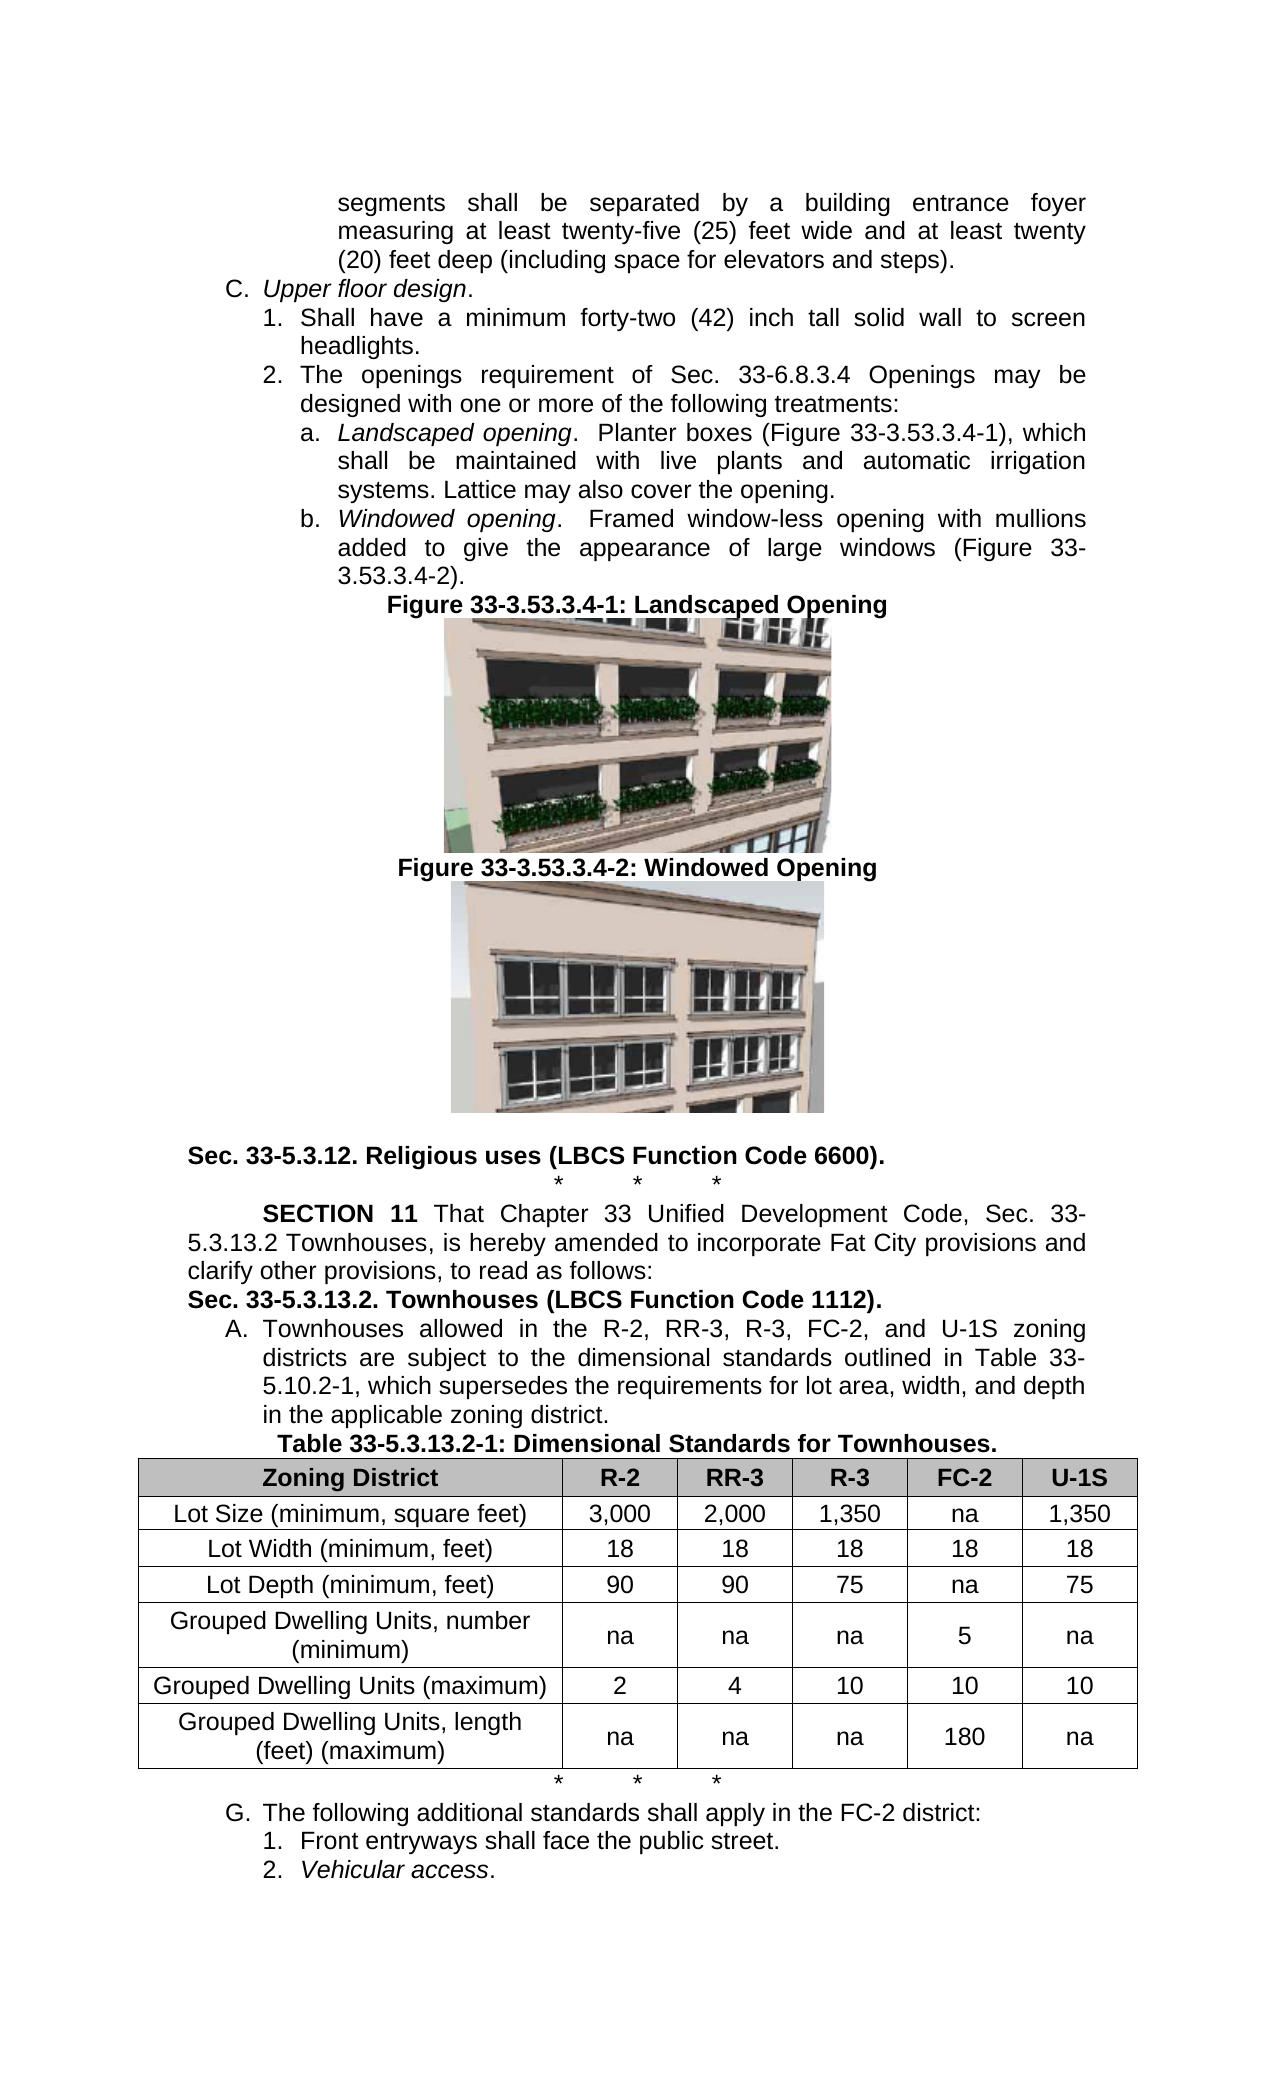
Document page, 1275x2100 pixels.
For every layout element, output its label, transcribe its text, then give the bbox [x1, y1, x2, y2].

table_cell na [1023, 1603, 1137, 1667]
table_cell 1,350 [1023, 1497, 1137, 1529]
table_cell na [563, 1704, 677, 1768]
table_cell 75 [793, 1567, 907, 1602]
table_cell na [1023, 1704, 1137, 1768]
table_cell 18 [908, 1530, 1022, 1566]
table_cell Grouped Dwelling Units (maximum) [139, 1668, 562, 1703]
table_cell 90 [678, 1567, 792, 1602]
table_cell 4 [678, 1668, 792, 1703]
table_cell 18 [563, 1530, 677, 1566]
table_header U-1S [1023, 1459, 1137, 1496]
text Table 33-5.3.13.2-1: Dimensional Standards for Townhouses. [187, 1429, 1087, 1457]
subtitle Sec. 33-5.3.13.2. Townhouses (LBCS Function Code 1112). [187, 1285, 1087, 1314]
table_header R-3 [793, 1459, 907, 1496]
table_cell 2 [563, 1668, 677, 1703]
table_cell Grouped Dwelling Units, length (feet) (maximum) [139, 1704, 562, 1768]
table_cell Lot Depth (minimum, feet) [139, 1567, 562, 1602]
table_cell 18 [1023, 1530, 1137, 1566]
table_cell na [678, 1704, 792, 1768]
text * * * [187, 1170, 1087, 1199]
text Figure 33-3.53.3.4-2: Windowed Opening [187, 852, 1087, 881]
table_header R-2 [563, 1459, 677, 1496]
list 2. The openings requirement of Sec. 33-6.8.3.4 Openings may be designed with one or more of the following treatments: [262, 360, 1087, 417]
list C. Upper floor design. [225, 274, 1087, 302]
table_cell 75 [1023, 1567, 1137, 1602]
text SECTION That Chapter 33 Unified Development Code, Sec. 33-5.3.13.2 Townhouses, is hereby amended to incorporate Fat City provisions and clarify other provisions, to read as follows: [187, 1199, 1087, 1285]
table_cell Grouped Dwelling Units, number (minimum) [139, 1603, 562, 1667]
subtitle Sec. 33-5.3.12. Religious uses (LBCS Function Code 6600). [187, 1141, 1087, 1170]
text * * * [187, 1769, 1087, 1798]
text Figure 33-3.53.3.4-1: Landscaped Opening [187, 590, 1087, 619]
table_cell 180 [908, 1704, 1022, 1768]
text a. Landscaped opening. Planter boxes (Figure 33-3.53.3.4-1), which shall be maintained with live plants and automatic irrigation systems. Lattice may also cover the opening. [300, 417, 1087, 504]
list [300, 187, 1087, 274]
table_cell 3,000 [563, 1497, 677, 1529]
table_cell 90 [563, 1567, 677, 1602]
table_cell 18 [793, 1530, 907, 1566]
list G. The following additional standards shall apply in the FC-2 district: [225, 1798, 1087, 1826]
list 1. Front entryways shall face the public street. [262, 1826, 1087, 1855]
table_cell 10 [793, 1668, 907, 1703]
table_cell 18 [678, 1530, 792, 1566]
table_cell 1,350 [793, 1497, 907, 1529]
table_cell 10 [1023, 1668, 1137, 1703]
table_header RR-3 [678, 1459, 792, 1496]
list 2. Vehicular access. [262, 1855, 1087, 1884]
table_cell na [793, 1603, 907, 1667]
table_cell 2,000 [678, 1497, 792, 1529]
list 1. Shall have a minimum forty-two (42) inch tall solid wall to screen headlights. [262, 302, 1087, 360]
table_cell Lot Size (minimum, square feet) [139, 1497, 562, 1529]
text b. Windowed opening. Framed window-less opening with mullions added to give the appearance of large windows (Figure 33-3.53.3.4-2). [300, 504, 1087, 590]
table_cell 5 [908, 1603, 1022, 1667]
table_header FC-2 [908, 1459, 1022, 1496]
text A. Townhouses allowed in the R-2, RR-3, R-3, FC-2, and U-1S zoning districts are subject to the dimensional standards outlined in Table 33-5.10.2-1, which supersedes the requirements for lot area, width, and depth in the applicable zoning district. [225, 1314, 1087, 1429]
table_header Zoning District [139, 1459, 562, 1496]
table_cell na [793, 1704, 907, 1768]
table_cell na [908, 1567, 1022, 1602]
table_cell na [563, 1603, 677, 1667]
table_cell 10 [908, 1668, 1022, 1703]
table_cell na [908, 1497, 1022, 1529]
table_cell na [678, 1603, 792, 1667]
table_cell Lot Width (minimum, feet) [139, 1530, 562, 1566]
